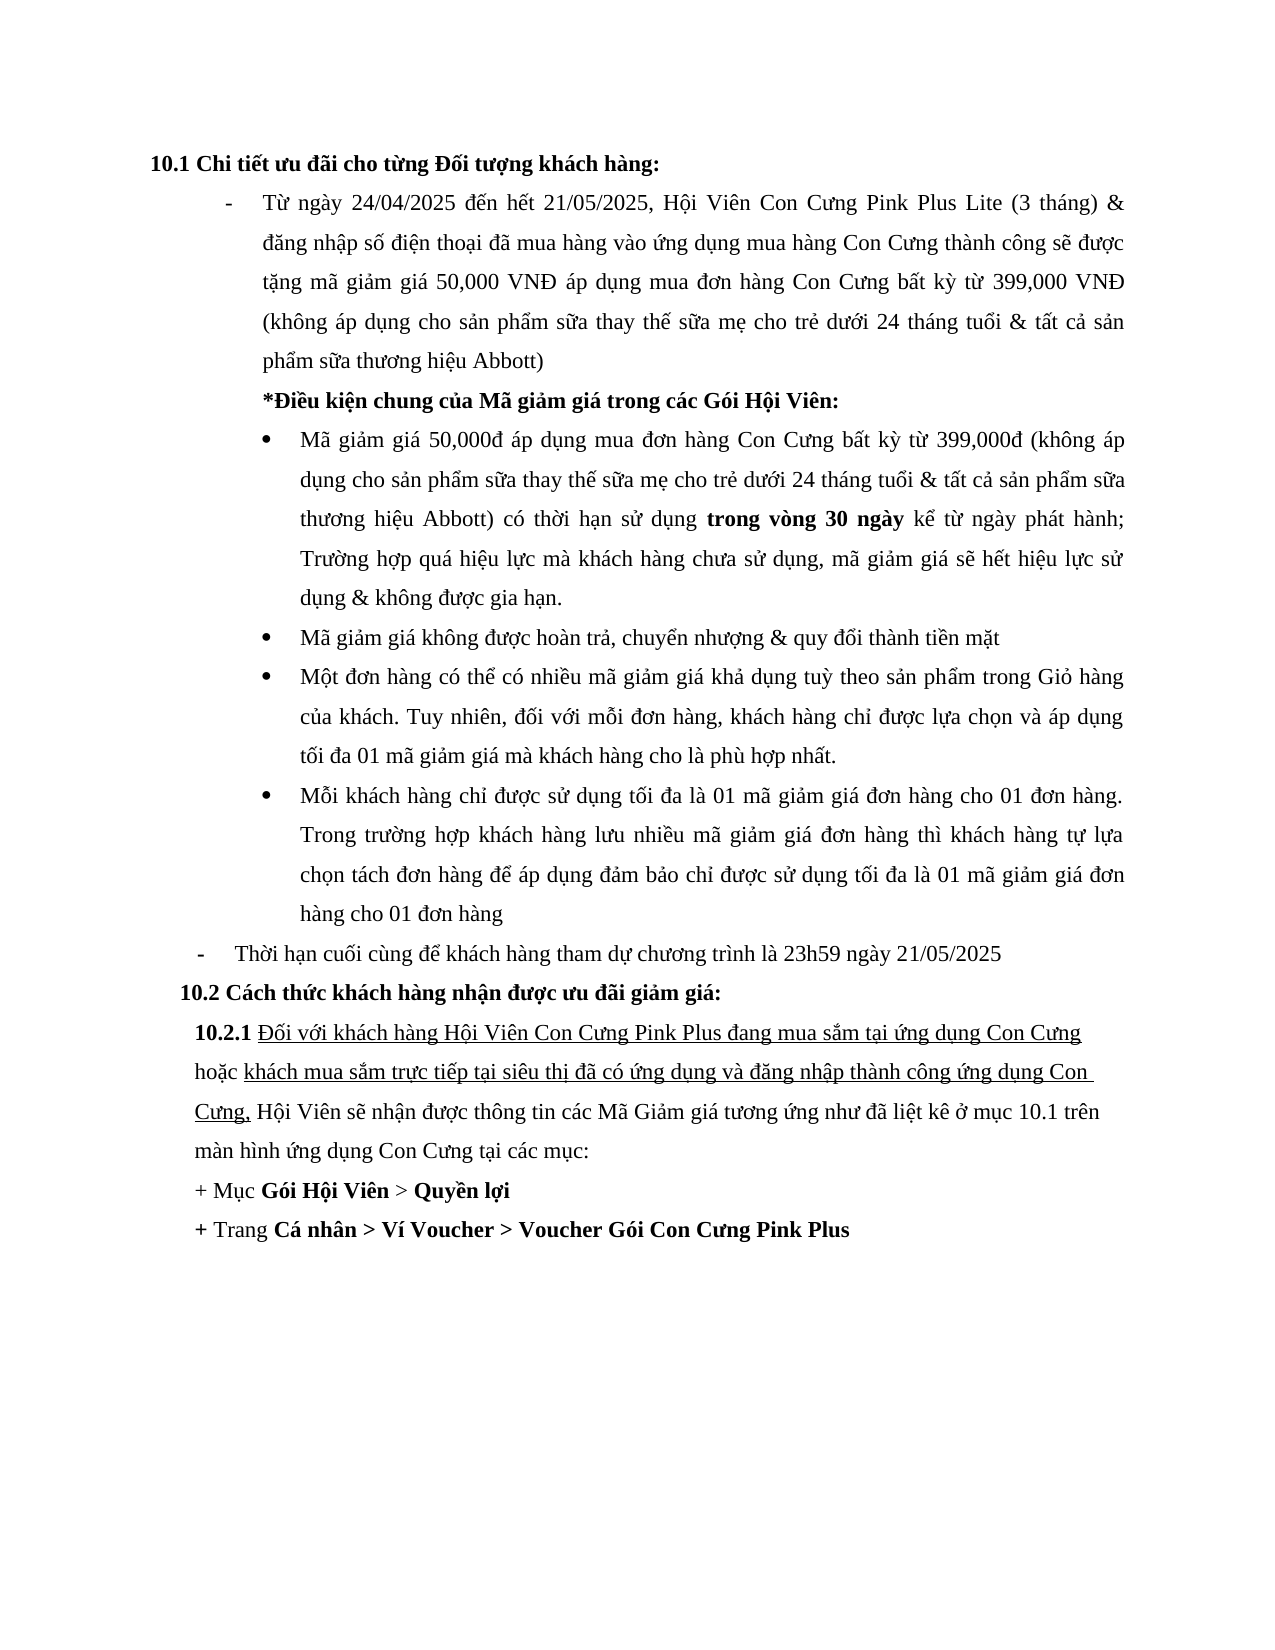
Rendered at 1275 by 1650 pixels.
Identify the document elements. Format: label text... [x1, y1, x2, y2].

list Mã giảm giá 50,000đ áp dụng mua đơn hàng Con Cưng bất kỳ từ 399,000đ (không áp dụng cho sản phẩm sữa thay thế sữa mẹ cho trẻ dưới 24 tháng tuổi & tất cả sản phẩm sữa thương hiệu Abbott) có thời hạn sử dụng trong vòng 30 ngày kể từ ngày phát hành; Trường hợp quá hiệu lực mà khách hàng chưa sử dụng, mã giảm giá sẽ hết hiệu lực sử dụng & không được gia hạn. [262, 426, 1125, 611]
text 10.1 Chi tiết ưu đãi cho từng Đối tượng khách hàng: [150, 150, 1125, 176]
list *Điều kiện chung của Mã giảm giá trong các Gói Hội Viên: [262, 387, 1125, 413]
list Thời hạn cuối cùng để khách hàng tham dự chương trình là 23h59 ngày 21/05/2025 [197, 940, 1125, 966]
list Một đơn hàng có thể có nhiều mã giảm giá khả dụng tuỳ theo sản phẩm trong Giỏ hàng của khách. Tuy nhiên, đối với mỗi đơn hàng, khách hàng chỉ được lựa chọn và áp dụng tối đa 01 mã giảm giá mà khách hàng cho là phù hợp nhất. [262, 663, 1125, 768]
list Từ ngày 24/04/2025 đến hết 21/05/2025, Hội Viên Con Cưng Pink Plus Lite (3 tháng) & đăng nhập số điện thoại đã mua hàng vào ứng dụng mua hàng Con Cưng thành công sẽ được tặng mã giảm giá 50,000 VNĐ áp dụng mua đơn hàng Con Cưng bất kỳ từ 399,000 VNĐ (không áp dụng cho sản phẩm sữa thay thế sữa mẹ cho trẻ dưới 24 tháng tuổi & tất cả sản phẩm sữa thương hiệu Abbott) [225, 189, 1125, 374]
list Mã giảm giá không được hoàn trả, chuyển nhượng & quy đổi thành tiền mặt [262, 624, 1125, 650]
text 10.2.1 Đối với khách hàng Hội Viên Con Cưng Pink Plus đang mua sắm tại ứng dụng Con Cưng hoặc khách mua sắm trực tiếp tại siêu thị đã có ứng dụng và đăng nhập thành công ứng dụng Con Cưng, Hội Viên sẽ nhận được thông tin các Mã Giảm giá tương ứng như đã liệt kê ở mục 10.1 trên màn hình ứng dụng Con Cưng tại các mục: + Mục Gói Hội Viên > Quyền lợi + Trang Cá nhân > Ví Voucher > Voucher Gói Con Cưng Pink Plus [194, 1019, 1125, 1242]
text 10.2 Cách thức khách hàng nhận được ưu đãi giảm giá: [179, 979, 1125, 1006]
